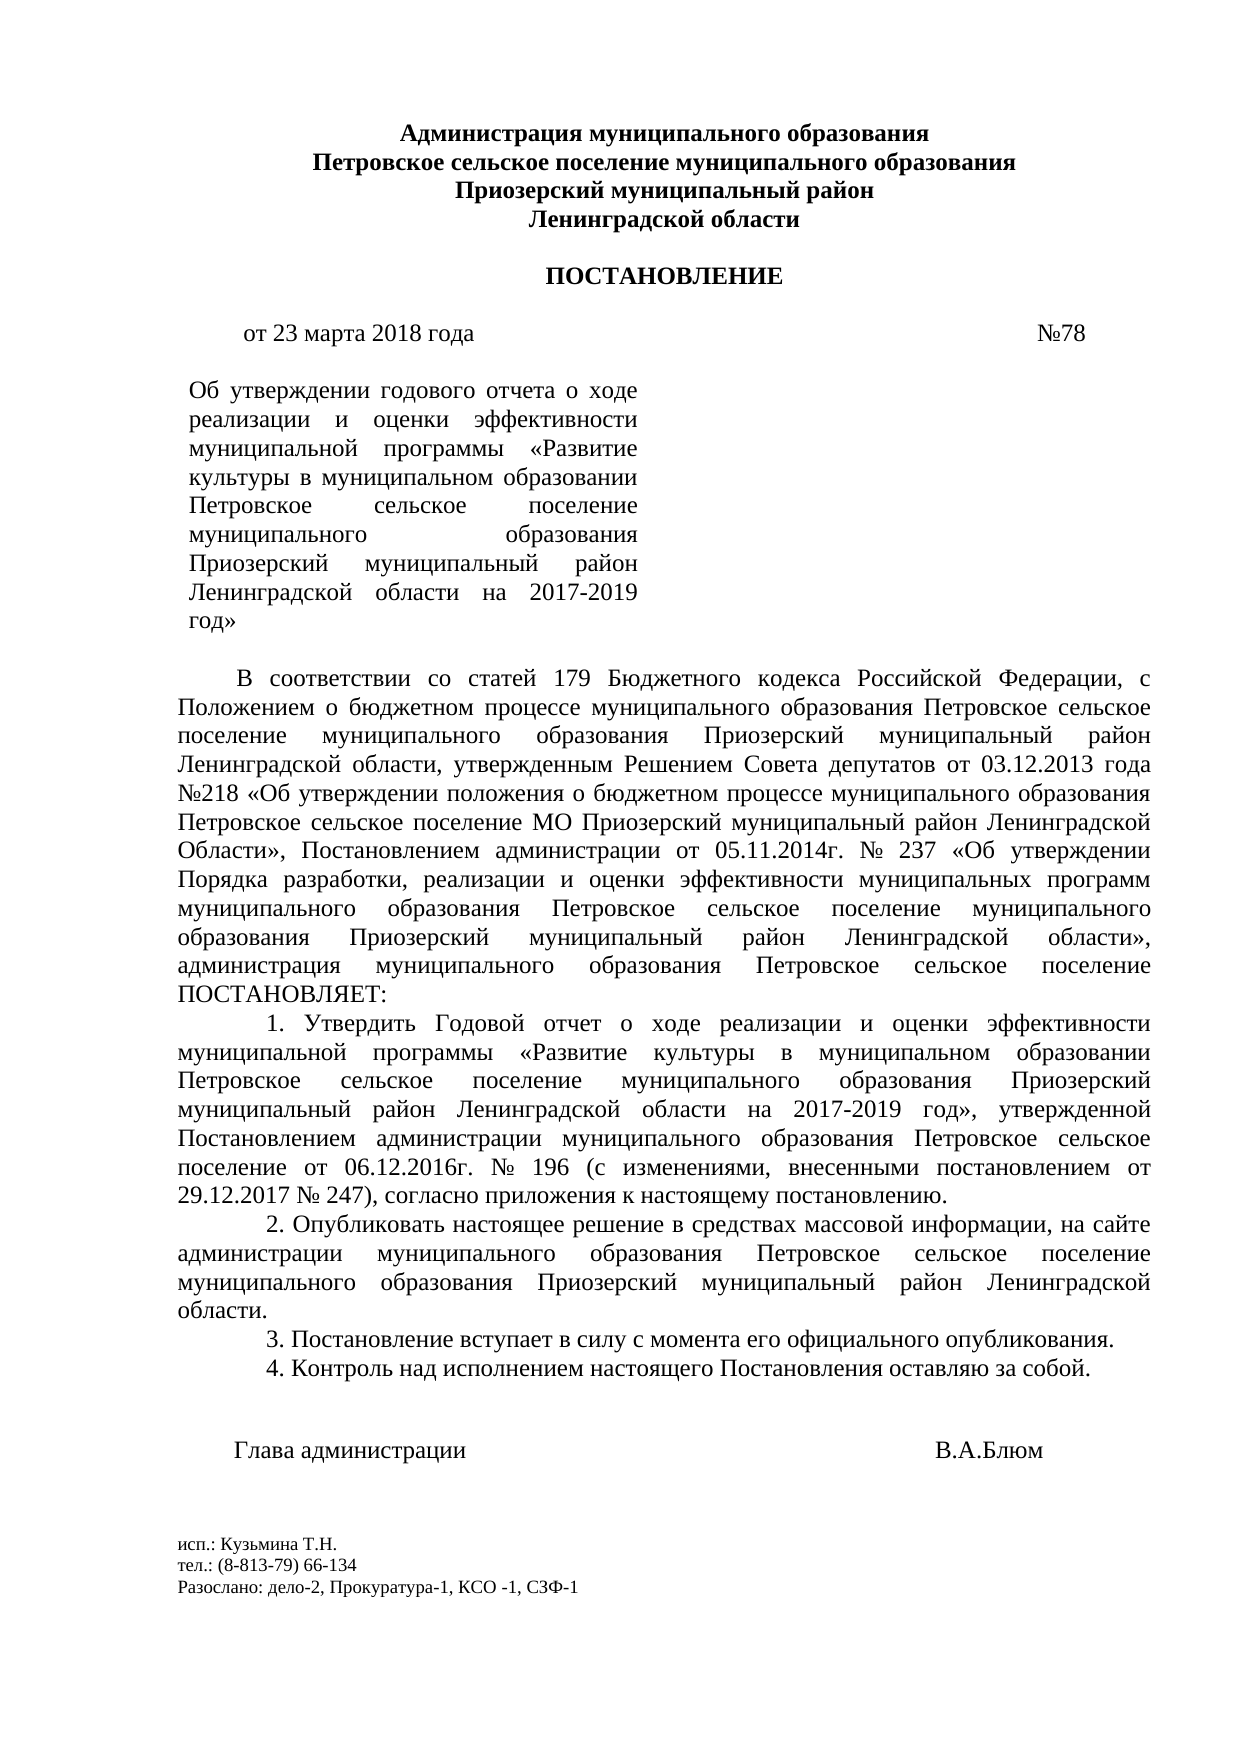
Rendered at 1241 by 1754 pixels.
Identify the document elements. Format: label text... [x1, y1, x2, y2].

text 3. Постановление вступает в силу с момента его официального опубликования. [177, 1324, 1152, 1353]
text 1. Утвердить Годовой отчет о ходе реализации и оценки эффективности муниципальной программы «Развитие культуры в муниципальном образовании Петровское сельское поселение муниципального образования Приозерский муниципальный район Ленинградской области на 2017-2019 год», утвержденной Постановлением администрации муниципального образования Петровское сельское поселение от 06.12.2016г. № 196 (с изменениями, внесенными постановлением от 29.12.2017 № 247), согласно приложения к настоящему постановлению. [177, 1008, 1152, 1209]
text Администрация муниципального образования [177, 118, 1152, 147]
text ПОСТАНОВЛЕНИЕ [177, 261, 1152, 290]
text Ленинградской области [177, 204, 1152, 233]
text Разослано: дело-2, Прокуратура-1, КСО -1, СЗФ-1 [177, 1576, 1152, 1597]
text от 23 марта 2018 года №78 [177, 318, 1152, 347]
text тел.: (8-813-79) 66-134 [177, 1554, 1152, 1576]
text 2. Опубликовать настоящее решение в средствах массовой информации, на сайте администрации муниципального образования Петровское сельское поселение муниципального образования Приозерский муниципальный район Ленинградской области. [177, 1209, 1152, 1324]
text Глава администрации В.А.Блюм [177, 1436, 1152, 1464]
text 4. Контроль над исполнением настоящего Постановления оставляю за собой. [177, 1353, 1152, 1382]
text Приозерский муниципальный район [177, 176, 1152, 204]
text Петровское сельское поселение муниципального образования [177, 147, 1152, 176]
text исп.: Кузьмина Т.Н. [177, 1532, 1152, 1554]
table_header Об утверждении годового отчета о ходе реализации и оценки эффективности муниципальной программы «Развитие культуры в муниципальном образовании Петровское сельское поселение муниципального образования Приозерский муниципальный район Ленинградской области на 2017-2019 год» [177, 375, 649, 663]
text В соответствии со статей 179 Бюджетного кодекса Российской Федерации, с Положением о бюджетном процессе муниципального образования Петровское сельское поселение муниципального образования Приозерский муниципальный район Ленинградской области, утвержденным Решением Совета депутатов от 03.12.2013 года №218 «Об утверждении положения о бюджетном процессе муниципального образования Петровское сельское поселение МО Приозерский муниципальный район Ленинградской Области», Постановлением администрации от 05.11.2014г. № 237 «Об утверждении Порядка разработки, реализации и оценки эффективности муниципальных программ муниципального образования Петровское сельское поселение муниципального образования Приозерский муниципальный район Ленинградской области», администрация муниципального образования Петровское сельское поселение ПОСТАНОВЛЯЕТ: [177, 663, 1152, 1008]
